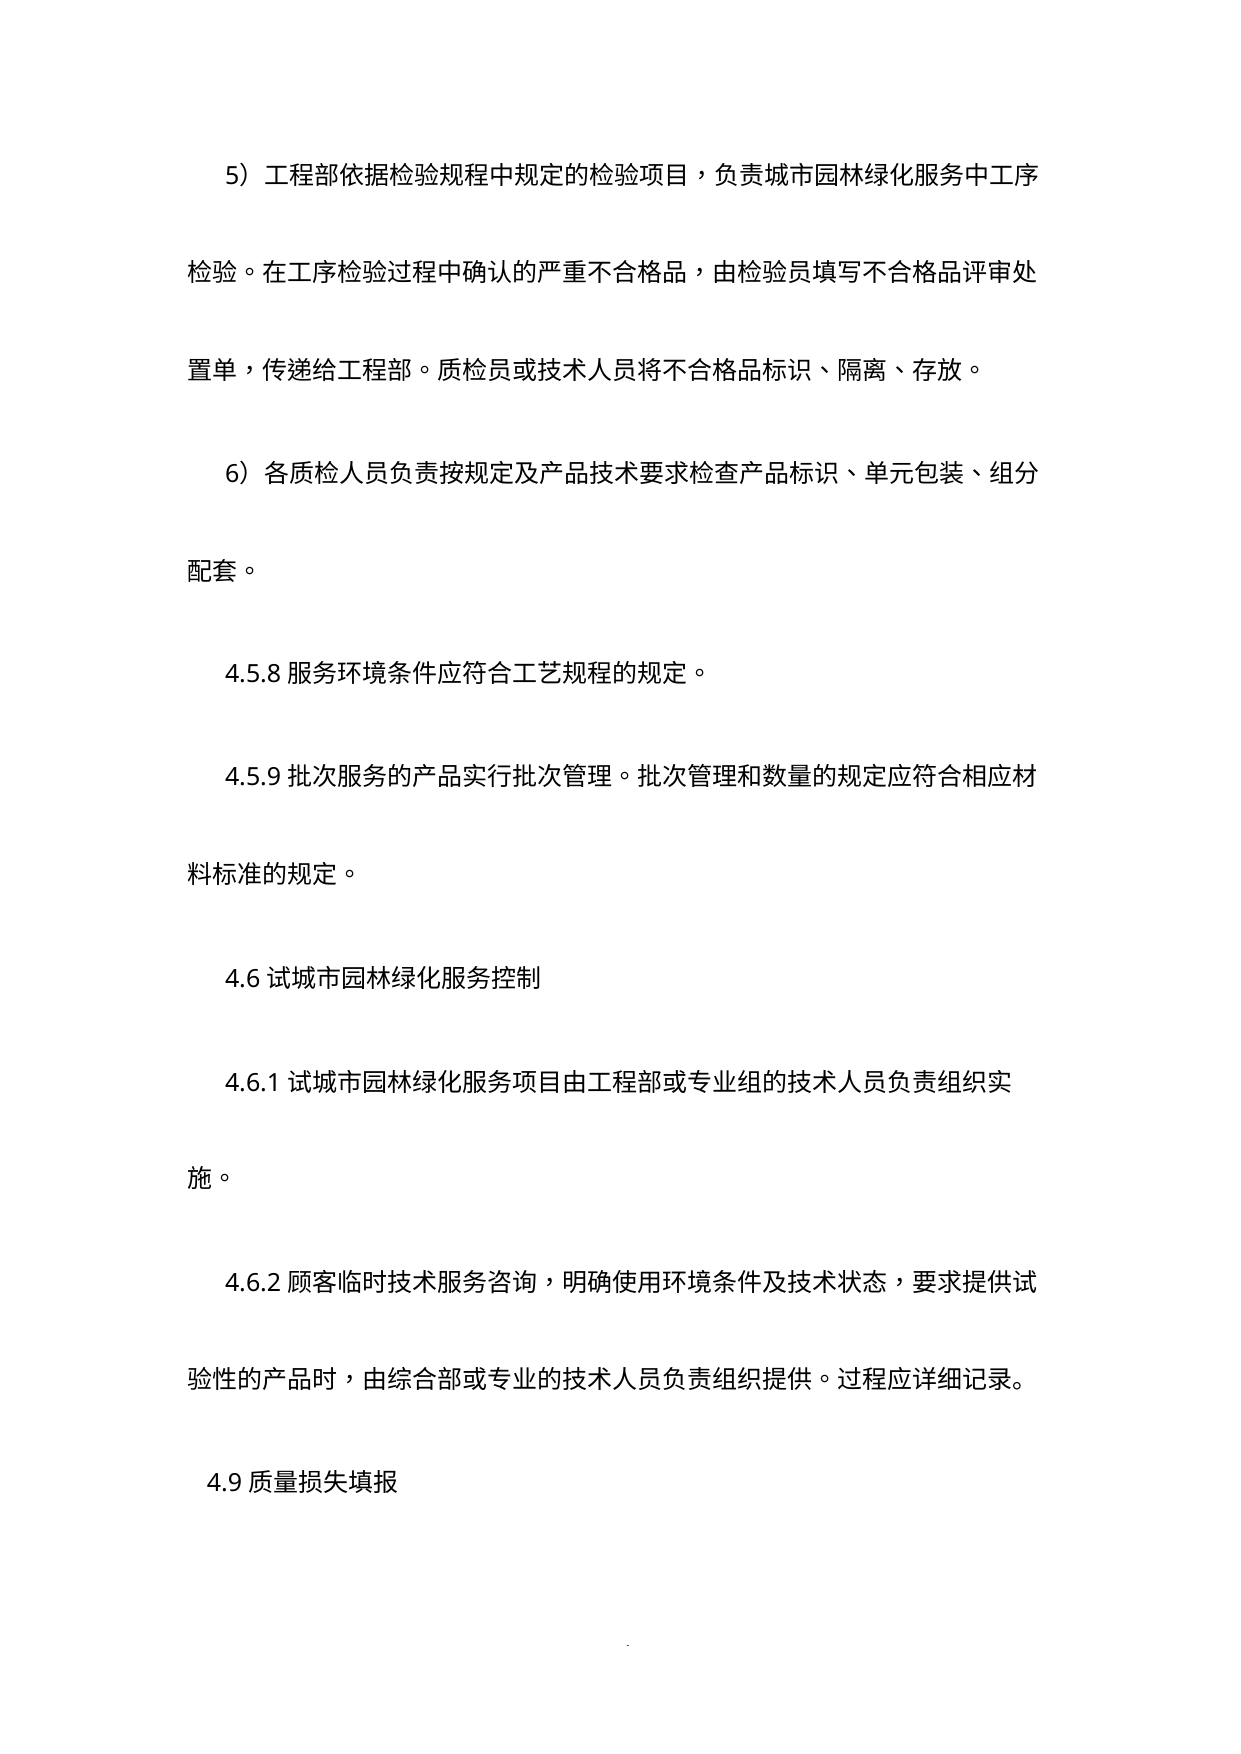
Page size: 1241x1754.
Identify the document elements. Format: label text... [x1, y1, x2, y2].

text 4.5.9 批次服务的产品实行批次管理。批次管理和数量的规定应符合相应材料标准的规定。 [187, 743, 1053, 906]
text 4.5.8 服务环境条件应符合工艺规程的规定。 [187, 641, 1053, 706]
text 4.6 试城市园林绿化服务控制 [187, 944, 1053, 1009]
text 4.6.2 顾客临时技术服务咨询，明确使用环境条件及技术状态，要求提供试验性的产品时，由综合部或专业的技术人员负责组织提供。过程应详细记录。 [187, 1248, 1053, 1411]
text 4.6.1 试城市园林绿化服务项目由工程部或专业组的技术人员负责组织实施。 [187, 1048, 1053, 1210]
text 5）工程部依据检验规程中规定的检验项目，负责城市园林绿化服务中工序检验。在工序检验过程中确认的严重不合格品，由检验员填写不合格品评审处置单，传递给工程部。质检员或技术人员将不合格品标识、隔离、存放。 [187, 141, 1053, 401]
text 4.9 质量损失填报 [187, 1449, 1053, 1514]
text 6）各质检人员负责按规定及产品技术要求检查产品标识、单元包装、组分配套。 [187, 440, 1053, 603]
